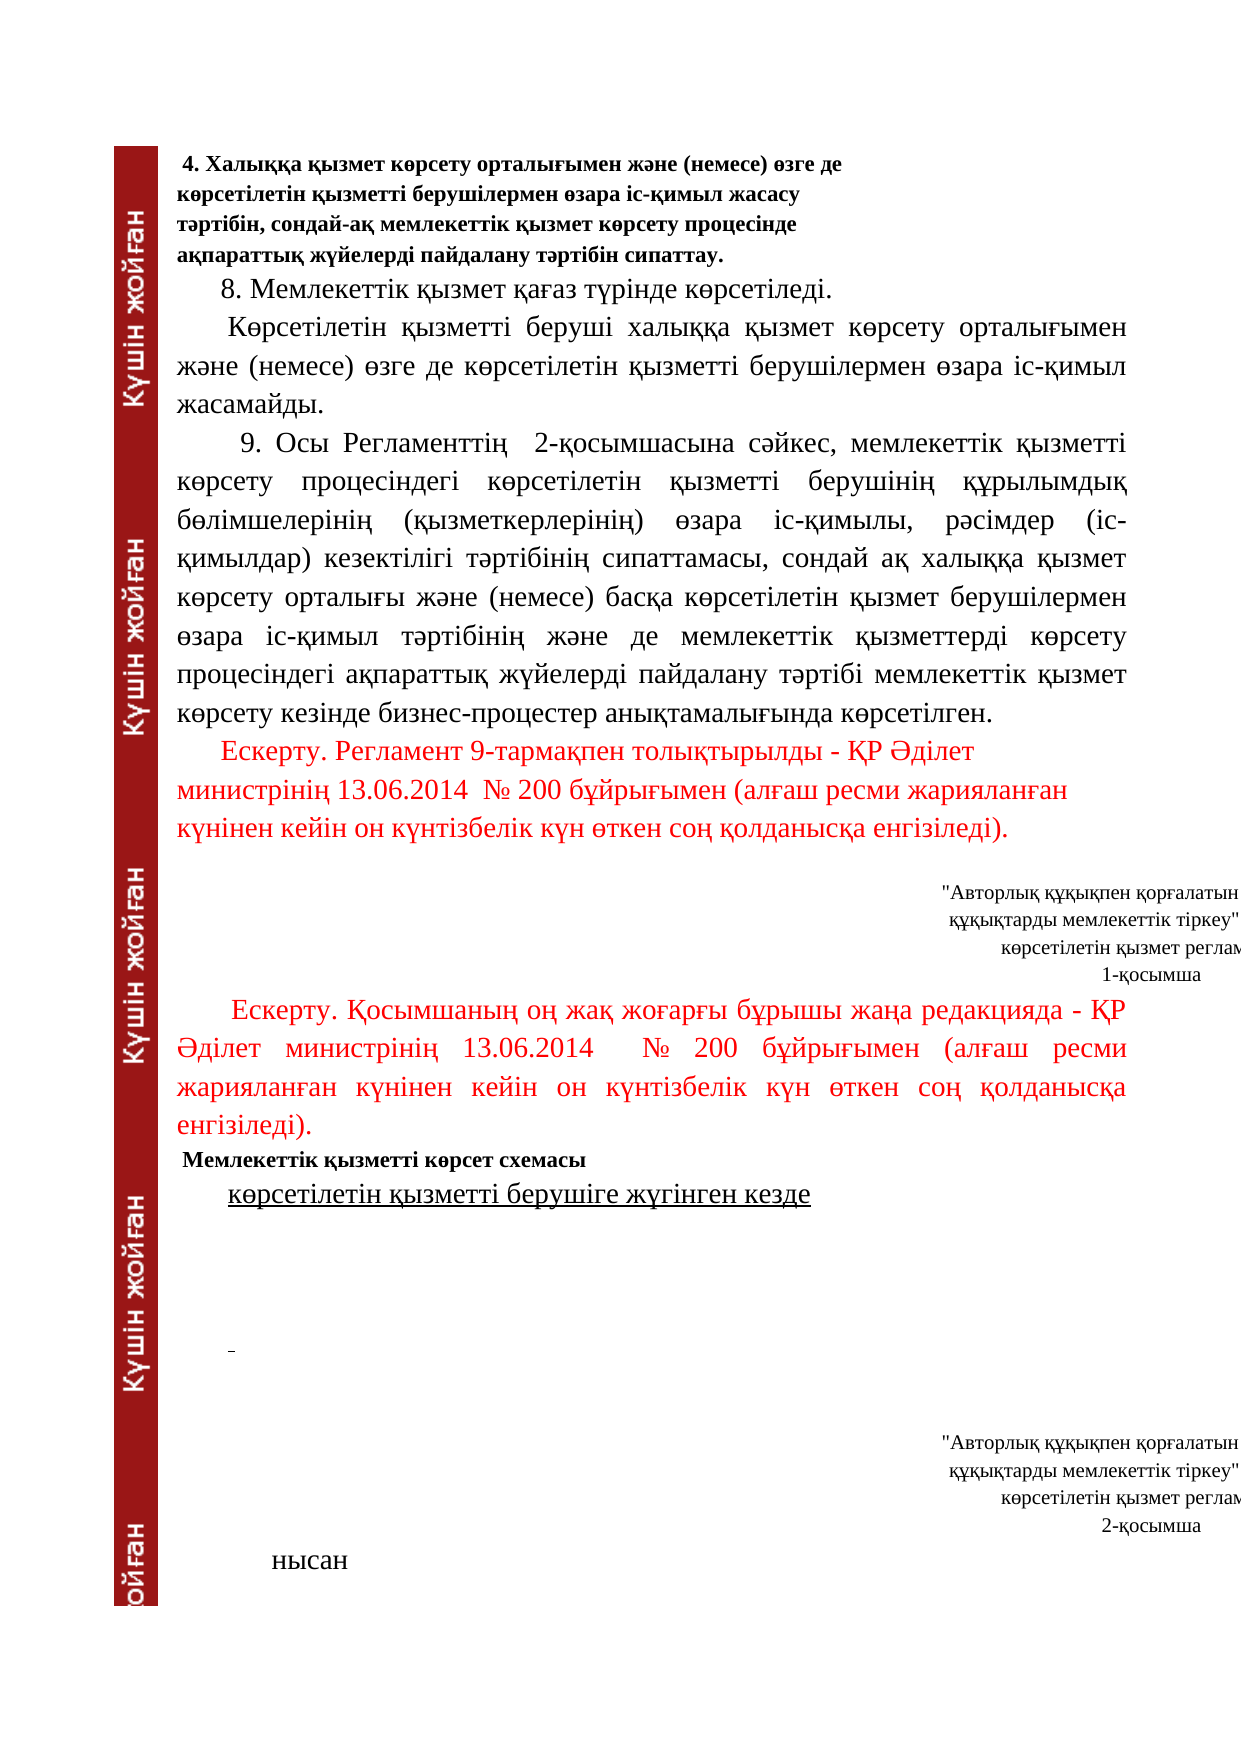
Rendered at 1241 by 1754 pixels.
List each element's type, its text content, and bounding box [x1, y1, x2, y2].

text көрсетілетін қызметті берушіге жүгінген кезде [112, 1176, 1128, 1210]
picture [114, 1576, 158, 1606]
table_header [101, 1428, 912, 1542]
picture [114, 304, 158, 309]
picture [114, 728, 158, 733]
picture [114, 420, 158, 425]
text 9. Осы Регламенттің 2-қосымшасына сәйкес, мемлекеттік қызметті көрсету процесіндегі көрсетілетін қызметті берушінің құрылымдық бөлімшелерінің (қызметкерлерінің) өзара іс-қимылы, рәсімдер (іс-қимылдар) кезектілігі тәртібінің сипаттамасы, сондай ақ халыққа қызмет көрсету орталығы және (немесе) басқа көрсетілетін қызмет берушілермен өзара іс-қимыл тәртібінің және де мемлекеттік қызметтерді көрсету процесіндегі ақпараттық жүйелерді пайдалану тәртібі мемлекеттік қызмет көрсету кезінде бизнес-процестер анықтамалығында көрсетілген. [112, 425, 1128, 728]
text Ескерту. Қосымшаның оң жақ жоғарғы бұрышы жаңа редакцияда - ҚР Әділет министрінің 13.06.2014 № 200 бұйрығымен (алғаш ресми жарияланған күнінен кейін он күнтізбелік күн өткен соң қолданысқа енгізіледі). [112, 992, 1128, 1141]
table_header "Авторлық құқықпен қорғалатын туындыларға құқықтарды мемлекеттік тіркеу" мемлекеттік көрсетілетін қызмет регламентіне 1-қосымша [912, 878, 1240, 992]
text нысан [112, 1542, 1128, 1576]
picture [114, 874, 158, 878]
table_header [101, 878, 912, 992]
picture [114, 267, 158, 271]
text 8. Мемлекеттік қызмет қағаз түрінде көрсетіледі. [112, 271, 1128, 304]
picture [114, 1172, 158, 1176]
picture [114, 146, 158, 150]
picture [114, 1210, 158, 1428]
text 4. Халыққа қызмет көрсету орталығымен және (немесе) өзге де көрсетілетін қызметті берушілермен өзара іс-қимыл жасасу тәртібін, сондай-ақ мемлекеттік қызмет көрсету процесінде ақпараттық жүйелерді пайдалану тәртібін сипаттау. [112, 150, 1128, 267]
picture [114, 1141, 158, 1146]
table_header "Авторлық құқықпен қорғалатын туындыларға құқықтарды мемлекеттік тіркеу" мемлекеттік көрсетілетін қызмет регламентіне 2-қосымша [912, 1428, 1240, 1542]
text Ескерту. Регламент 9-тармақпен толықтырылды - ҚР Әділет министрінің 13.06.2014 № 200 бұйрығымен (алғаш ресми жарияланған күнінен кейін он күнтізбелік күн өткен соң қолданысқа енгізіледі). [112, 733, 1128, 874]
text Мемлекеттік қызметті көрсет схемасы [112, 1146, 1128, 1172]
text Көрсетілетін қызметті беруші халыққа қызмет көрсету орталығымен және (немесе) өзге де көрсетілетін қызметті берушілермен өзара іс-қимыл жасамайды. [112, 309, 1128, 420]
